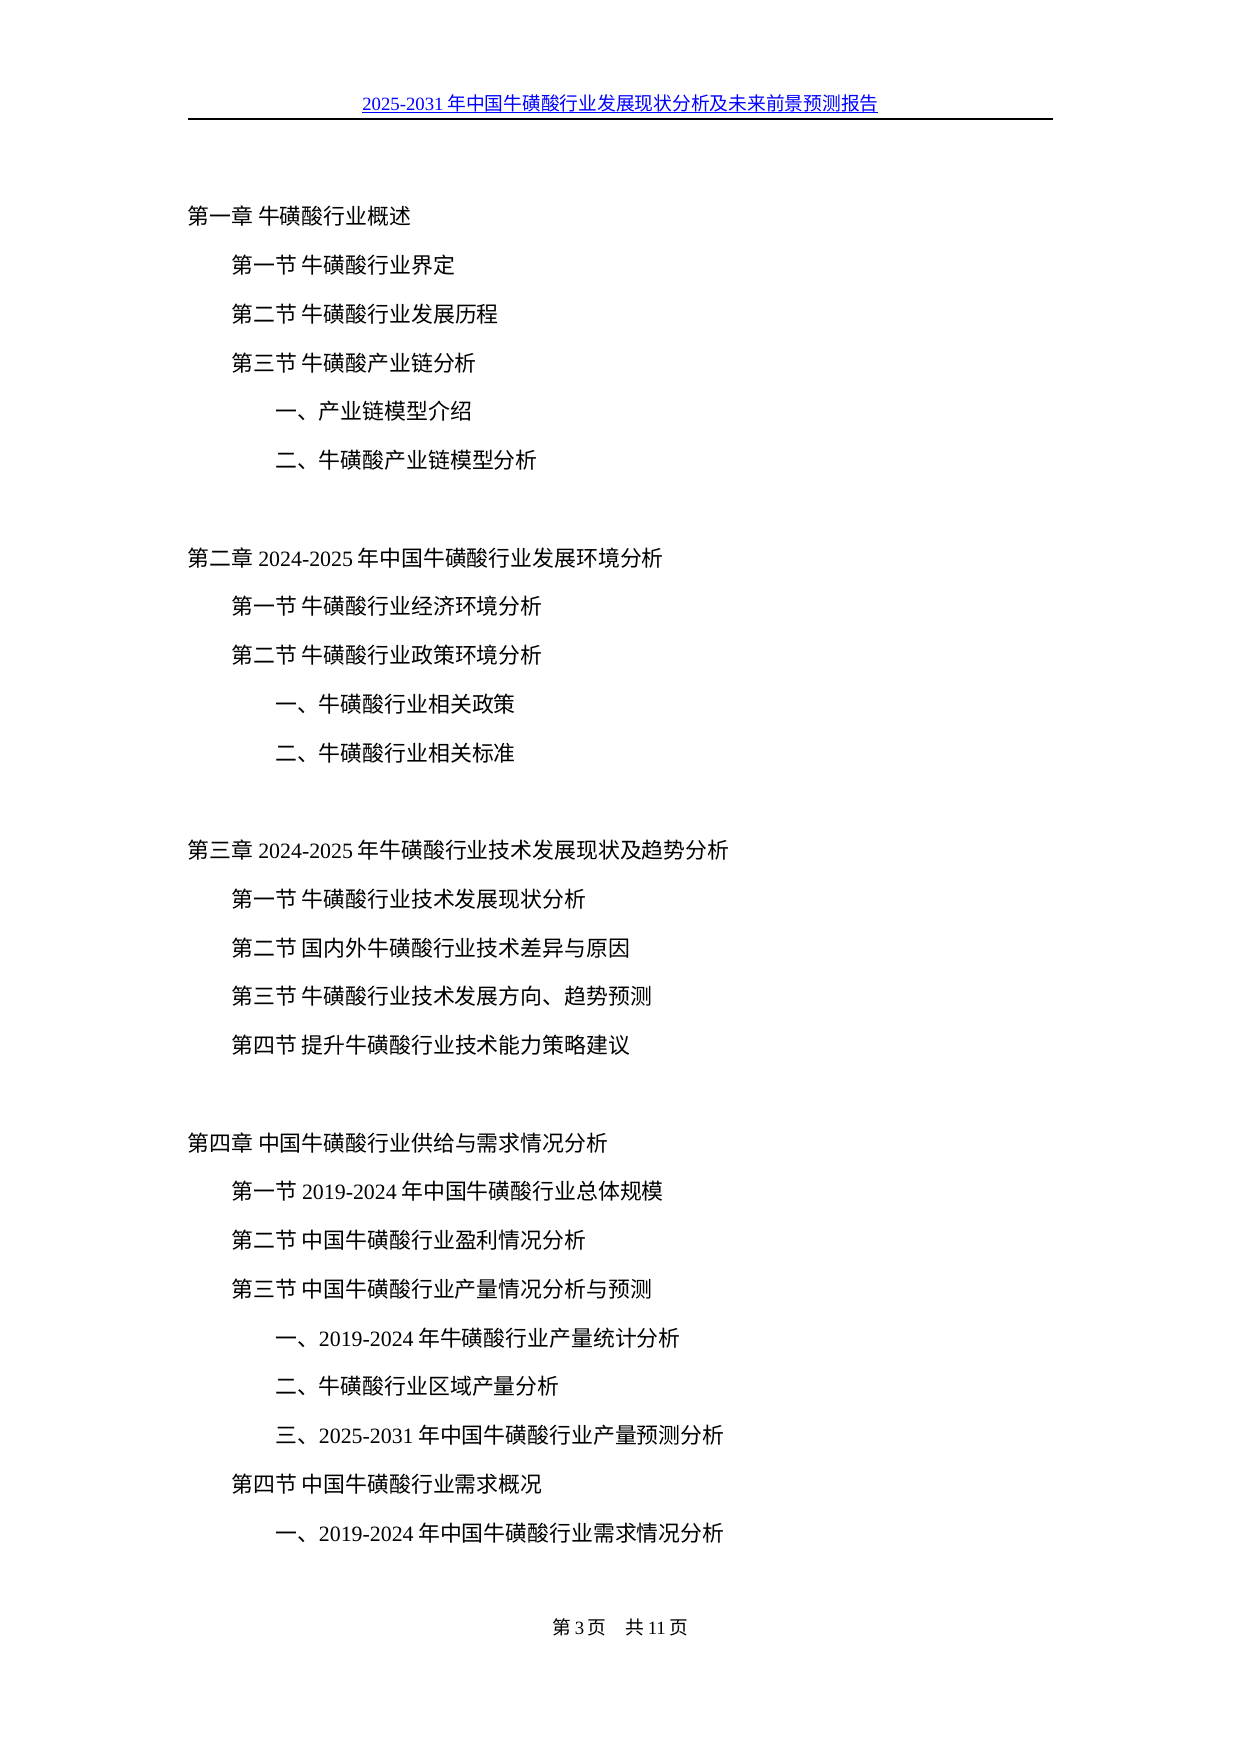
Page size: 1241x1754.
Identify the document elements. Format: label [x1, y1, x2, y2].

text [187, 150, 1053, 1548]
